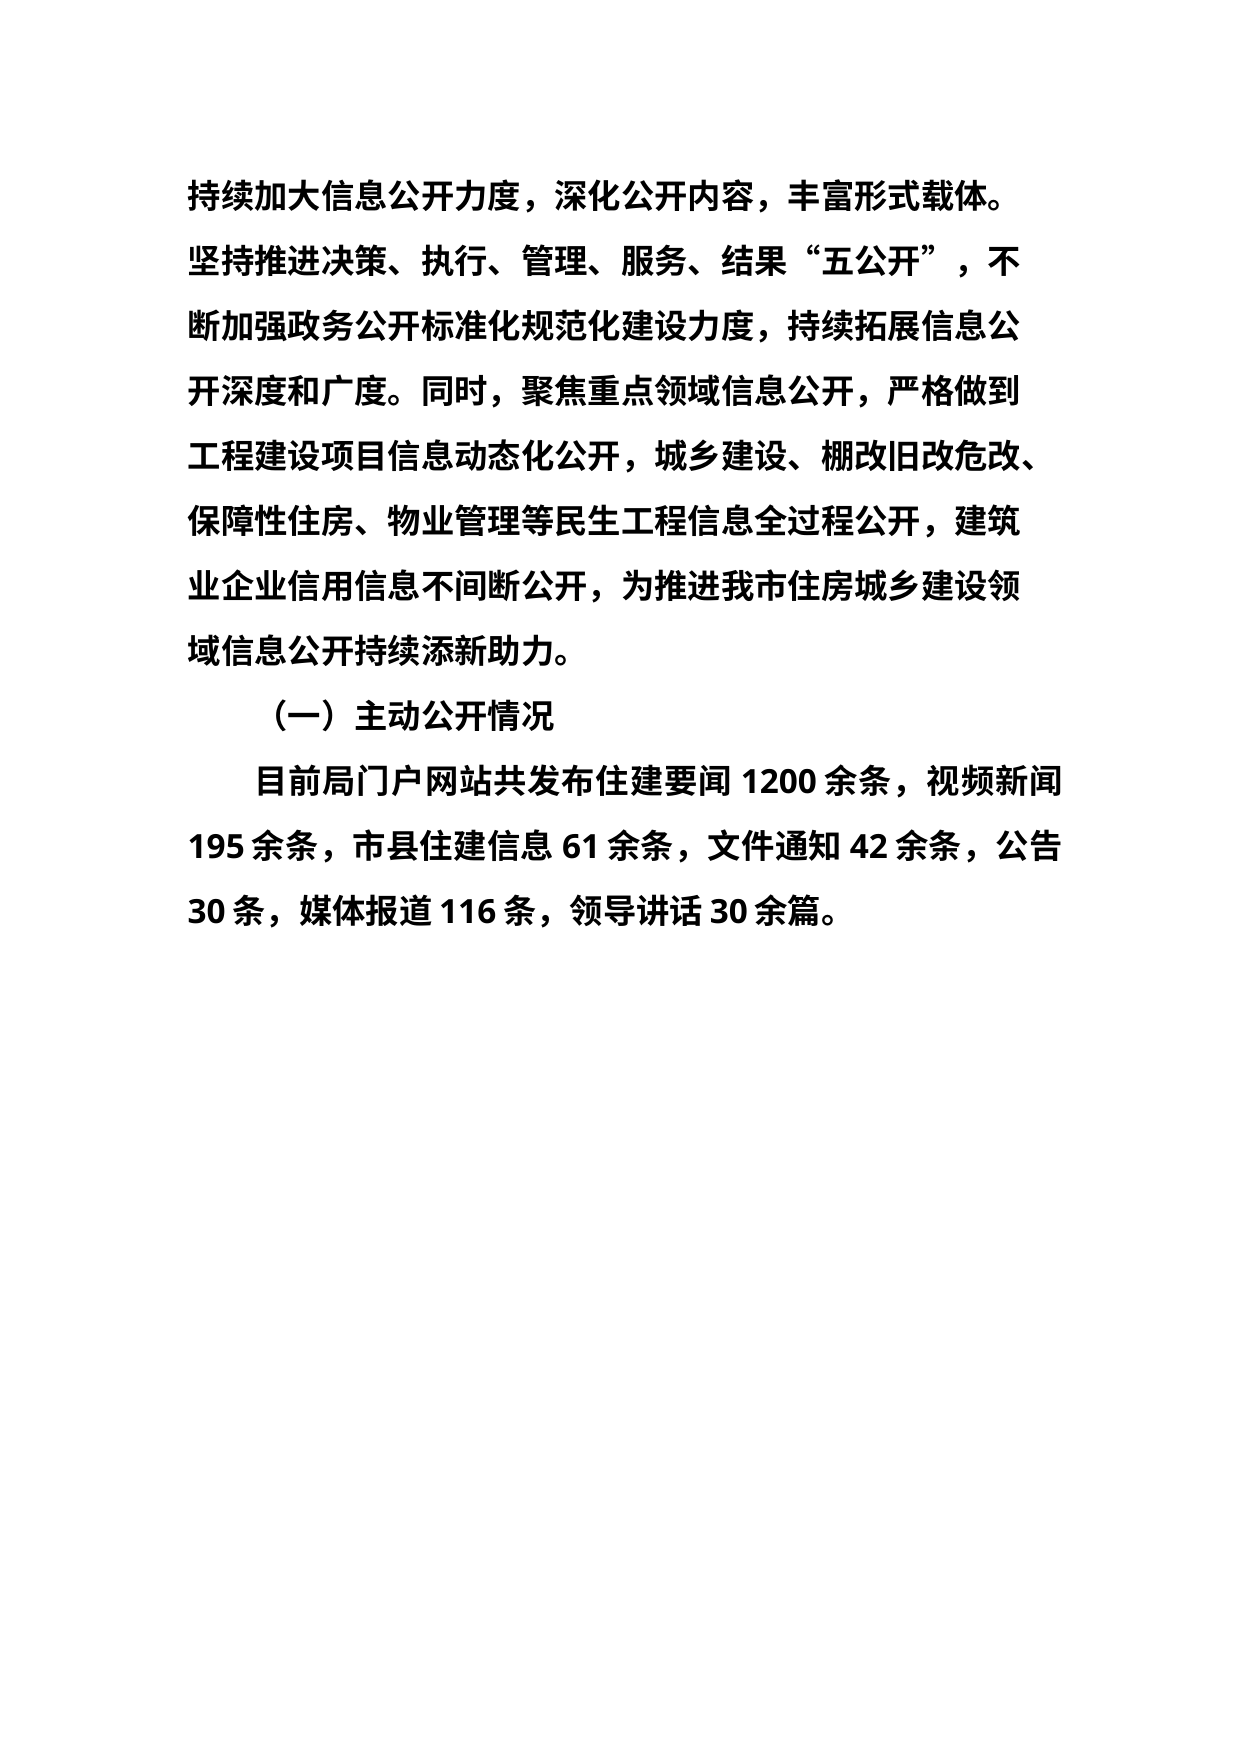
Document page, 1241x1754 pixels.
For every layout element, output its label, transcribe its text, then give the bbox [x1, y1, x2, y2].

text 目前局门户网站共发布住建要闻1200余条，视频新闻195余条，市县住建信息61余条，文件通知42余条，公告30条，媒体报道116条，领导讲话30余篇。 [187, 747, 1063, 942]
text （一）主动公开情况 [187, 682, 1063, 747]
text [187, 162, 1053, 682]
